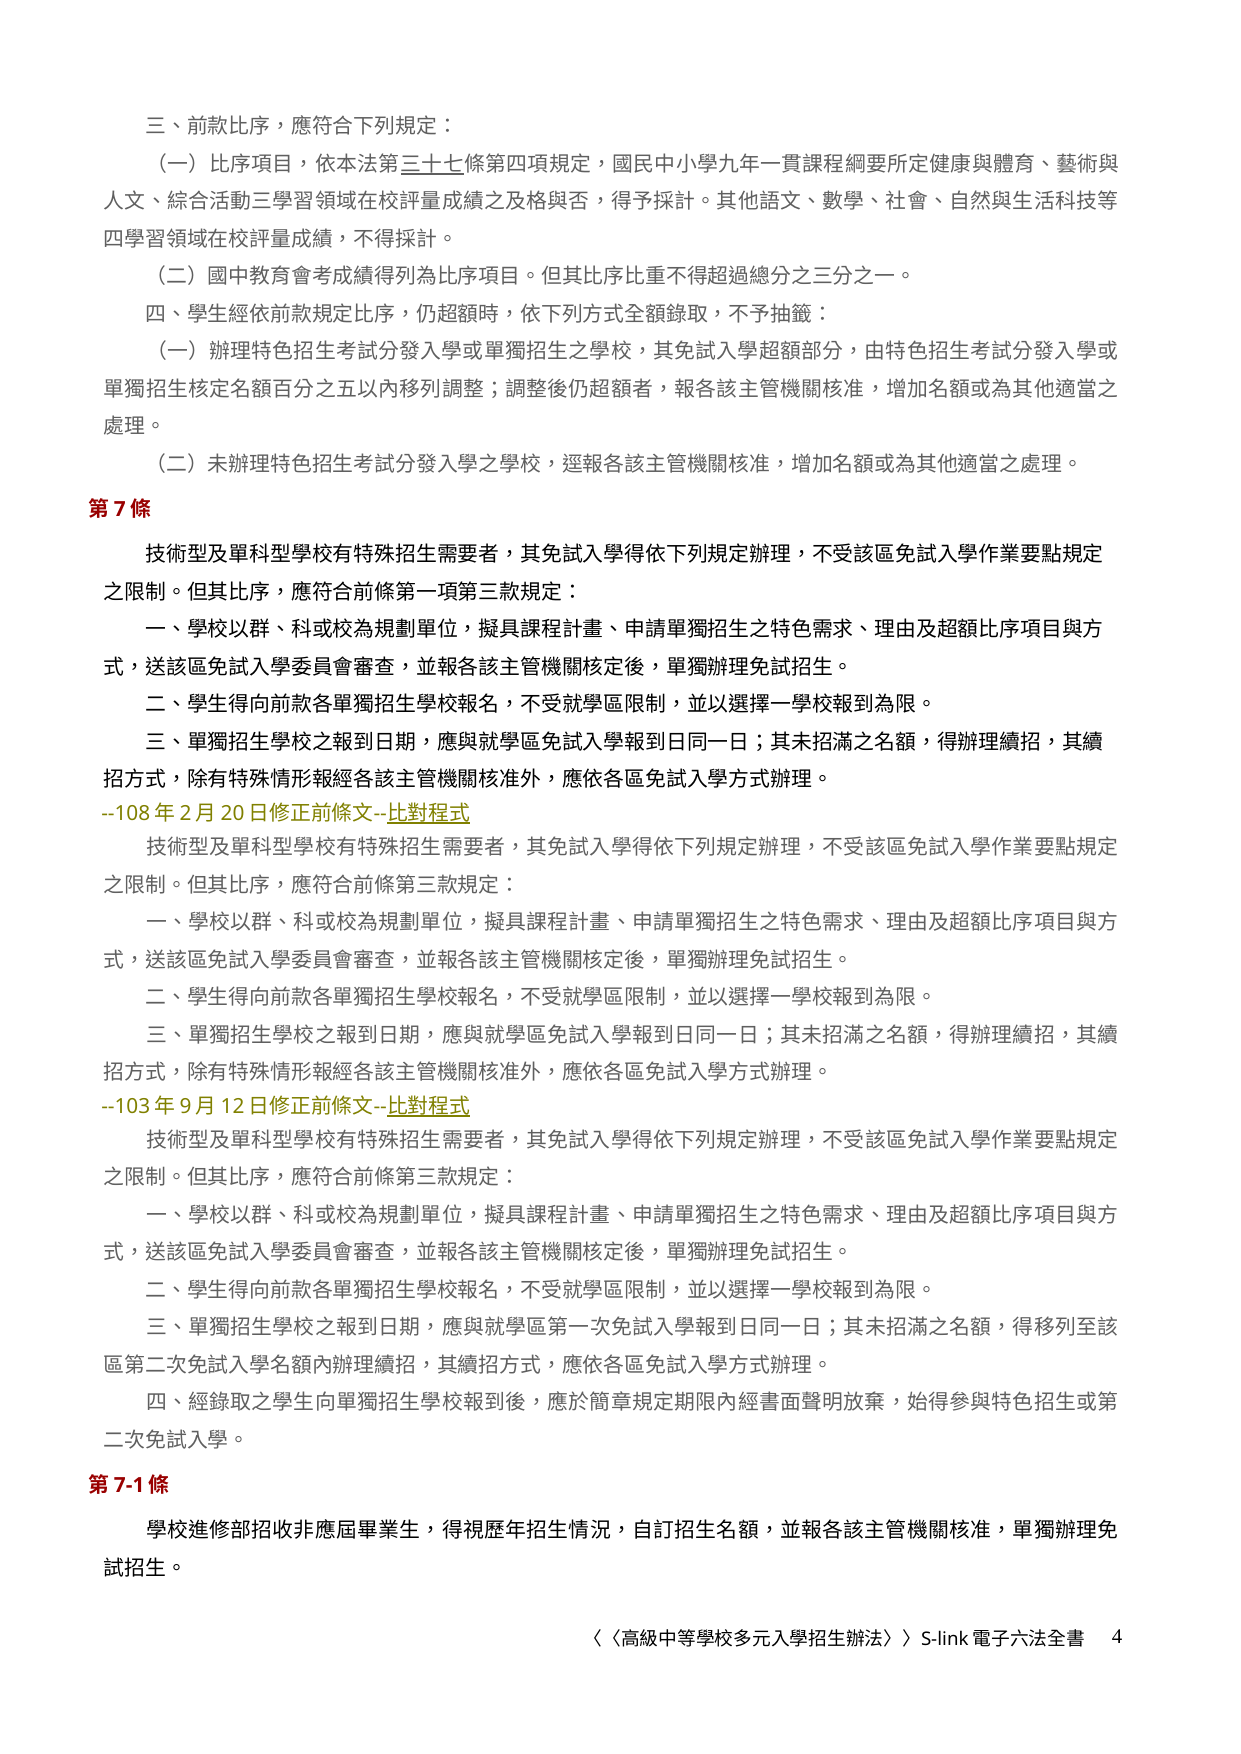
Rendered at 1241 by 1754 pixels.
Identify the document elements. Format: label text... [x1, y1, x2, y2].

subtitle 第7-1條 [89, 1468, 1122, 1498]
text 一、學校以群、科或校為規劃單位，擬具課程計畫、申請單獨招生之特色需求、理由及超額比序項目與方式，送該區免試入學委員會審查，並報各該主管機關核定後，單獨辦理免試招生。 [103, 1194, 1122, 1269]
text （一）辦理特色招生考試分發入學或單獨招生之學校，其免試入學超額部分，由特色招生考試分發入學或單獨招生核定名額百分之五以內移列調整；調整後仍超額者，報各該主管機關核准，增加名額或為其他適當之處理。 [103, 331, 1122, 443]
text 技術型及單科型學校有特殊招生需要者，其免試入學得依下列規定辦理，不受該區免試入學作業要點規定之限制。但其比序，應符合前條第一項第三款規定： [103, 534, 1122, 609]
text 三、前款比序，應符合下列規定： [103, 106, 1122, 143]
text 一、學校以群、科或校為規劃單位，擬具課程計畫、申請單獨招生之特色需求、理由及超額比序項目與方式，送該區免試入學委員會審查，並報各該主管機關核定後，單獨辦理免試招生。 [103, 609, 1122, 684]
text 二、學生得向前款各單獨招生學校報名，不受就學區限制，並以選擇一學校報到為限。 [103, 977, 1122, 1014]
text 四、學生經依前款規定比序，仍超額時，依下列方式全額錄取，不予抽籤： [103, 293, 1122, 331]
text 二、學生得向前款各單獨招生學校報名，不受就學區限制，並以選擇一學校報到為限。 [103, 1269, 1122, 1307]
text 技術型及單科型學校有特殊招生需要者，其免試入學得依下列規定辦理，不受該區免試入學作業要點規定之限制。但其比序，應符合前條第三款規定： [103, 827, 1122, 902]
text 四、經錄取之學生向單獨招生學校報到後，應於簡章規定期限內經書面聲明放棄，始得參與特色招生或第二次免試入學。∴ [103, 1382, 1122, 1457]
text 二、學生得向前款各單獨招生學校報名，不受就學區限制，並以選擇一學校報到為限。 [103, 684, 1122, 721]
text （二）未辦理特色招生考試分發入學之學校，逕報各該主管機關核准，增加名額或為其他適當之處理。∴ [103, 443, 1122, 481]
text 三、單獨招生學校之報到日期，應與就學區免試入學報到日同一日；其未招滿之名額，得辦理續招，其續招方式，除有特殊情形報經各該主管機關核准外，應依各區免試入學方式辦理。∴ [103, 1014, 1122, 1089]
text 一、學校以群、科或校為規劃單位，擬具課程計畫、申請單獨招生之特色需求、理由及超額比序項目與方式，送該區免試入學委員會審查，並報各該主管機關核定後，單獨辦理免試招生。 [103, 902, 1122, 977]
text （二）國中教育會考成績得列為比序項目。但其比序比重不得超過總分之三分之一。 [103, 256, 1122, 293]
text 技術型及單科型學校有特殊招生需要者，其免試入學得依下列規定辦理，不受該區免試入學作業要點規定之限制。但其比序，應符合前條第三款規定： [103, 1119, 1122, 1194]
text （一）比序項目，依本法第三十七條第四項規定，國民中小學九年一貫課程綱要所定健康與體育、藝術與人文、綜合活動三學習領域在校評量成績之及格與否，得予採計。其他語文、數學、社會、自然與生活科技等四學習領域在校評量成績，不得採計。 [103, 143, 1122, 256]
subtitle 第7條∵ [89, 492, 1122, 523]
text 三、單獨招生學校之報到日期，應與就學區第一次免試入學報到日同一日；其未招滿之名額，得移列至該區第二次免試入學名額內辦理續招，其續招方式，應依各區免試入學方式辦理。 [103, 1307, 1122, 1382]
text 學校進修部招收非應屆畢業生，得視歷年招生情況，自訂招生名額，並報各該主管機關核准，單獨辦理免試招生。 [103, 1510, 1122, 1585]
subtitle --103年9月12日修正前條文--比對程式 [101, 1089, 1122, 1119]
text 三、單獨招生學校之報到日期，應與就學區免試入學報到日同一日；其未招滿之名額，得辦理續招，其續招方式，除有特殊情形報經各該主管機關核准外，應依各區免試入學方式辦理。 [103, 721, 1122, 796]
subtitle --108年2月20日修正前條文--比對程式 [101, 796, 1122, 827]
